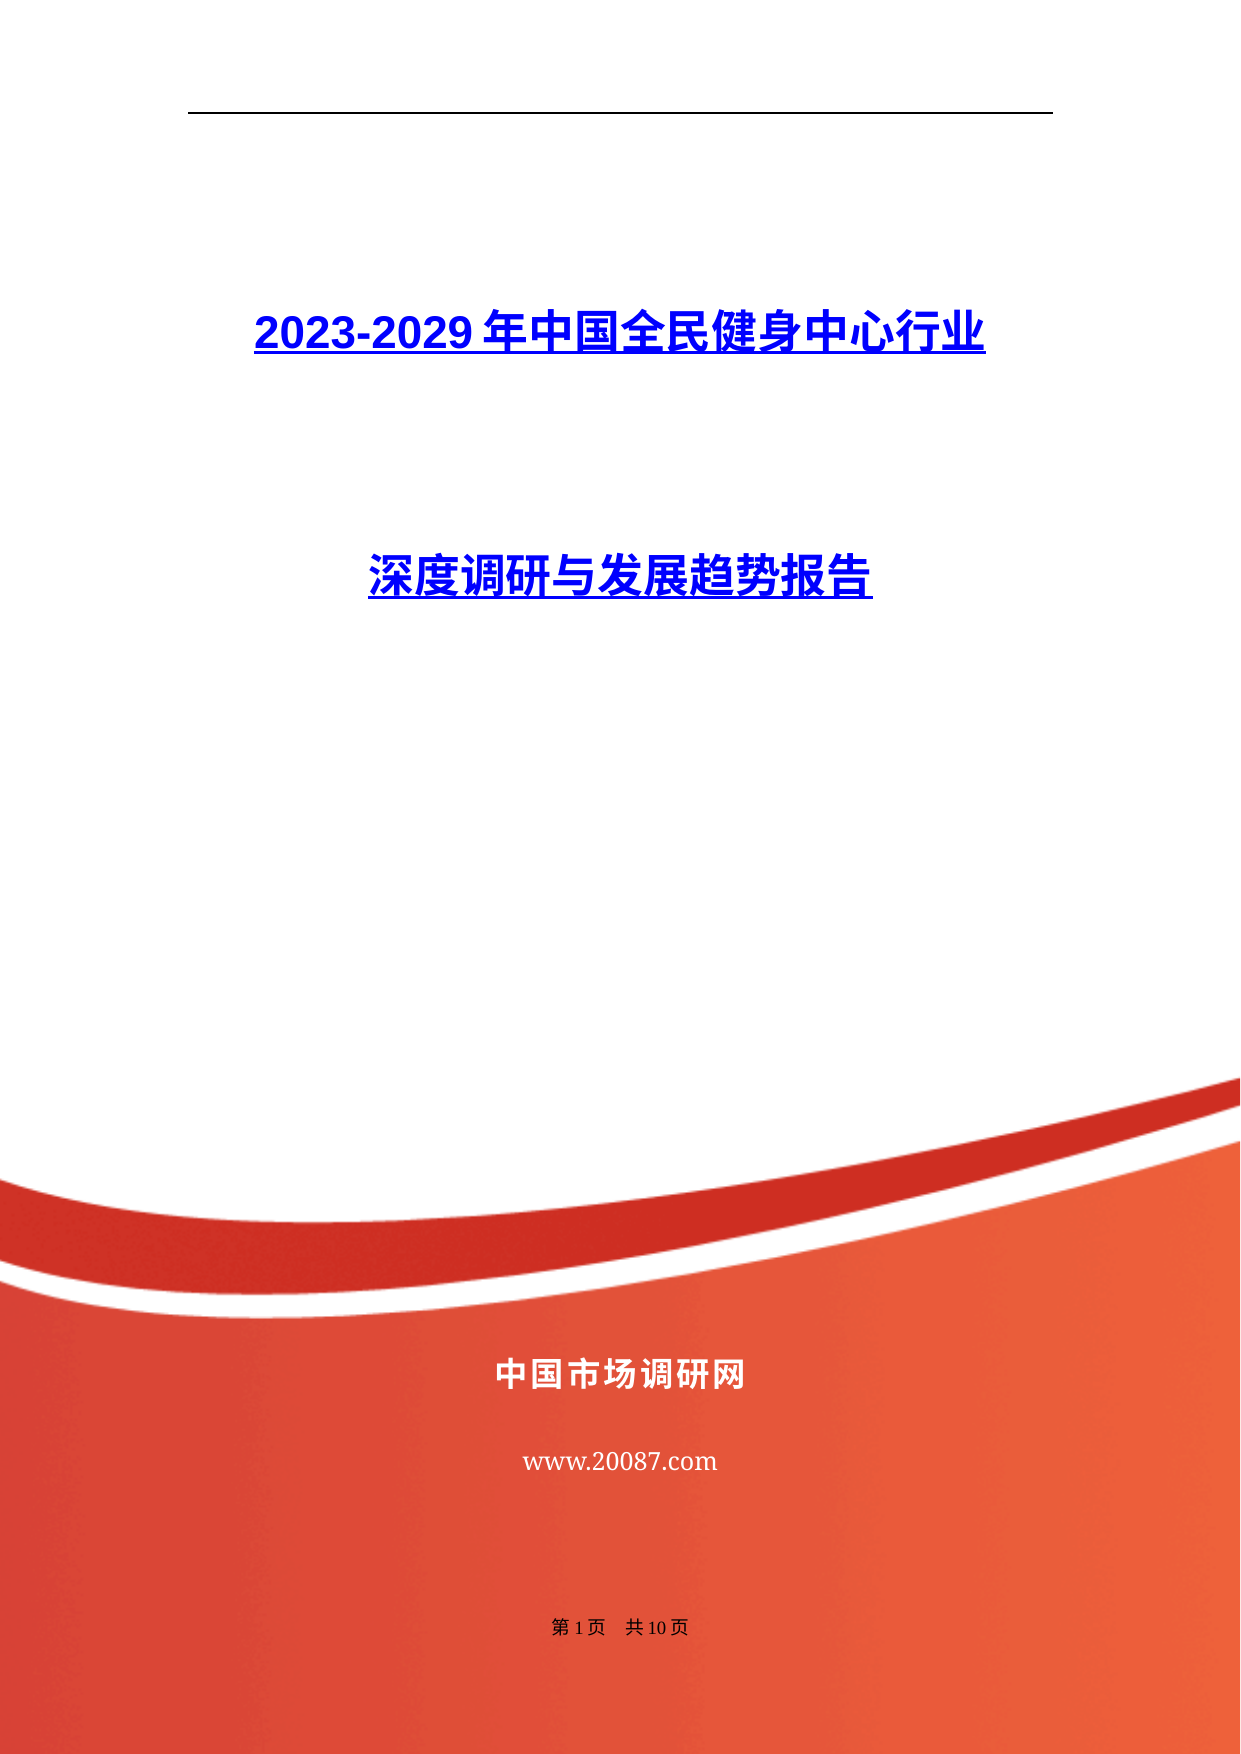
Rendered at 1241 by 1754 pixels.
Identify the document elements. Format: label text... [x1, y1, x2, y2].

picture [0, 1006, 1241, 1754]
table_header 2023-2029年中国全民健身中心行业深度调研与发展趋势报告 [188, 207, 1053, 773]
subtitle 中国市场调研网 [187, 1339, 1053, 1404]
text www.20087.com [187, 1428, 1053, 1493]
